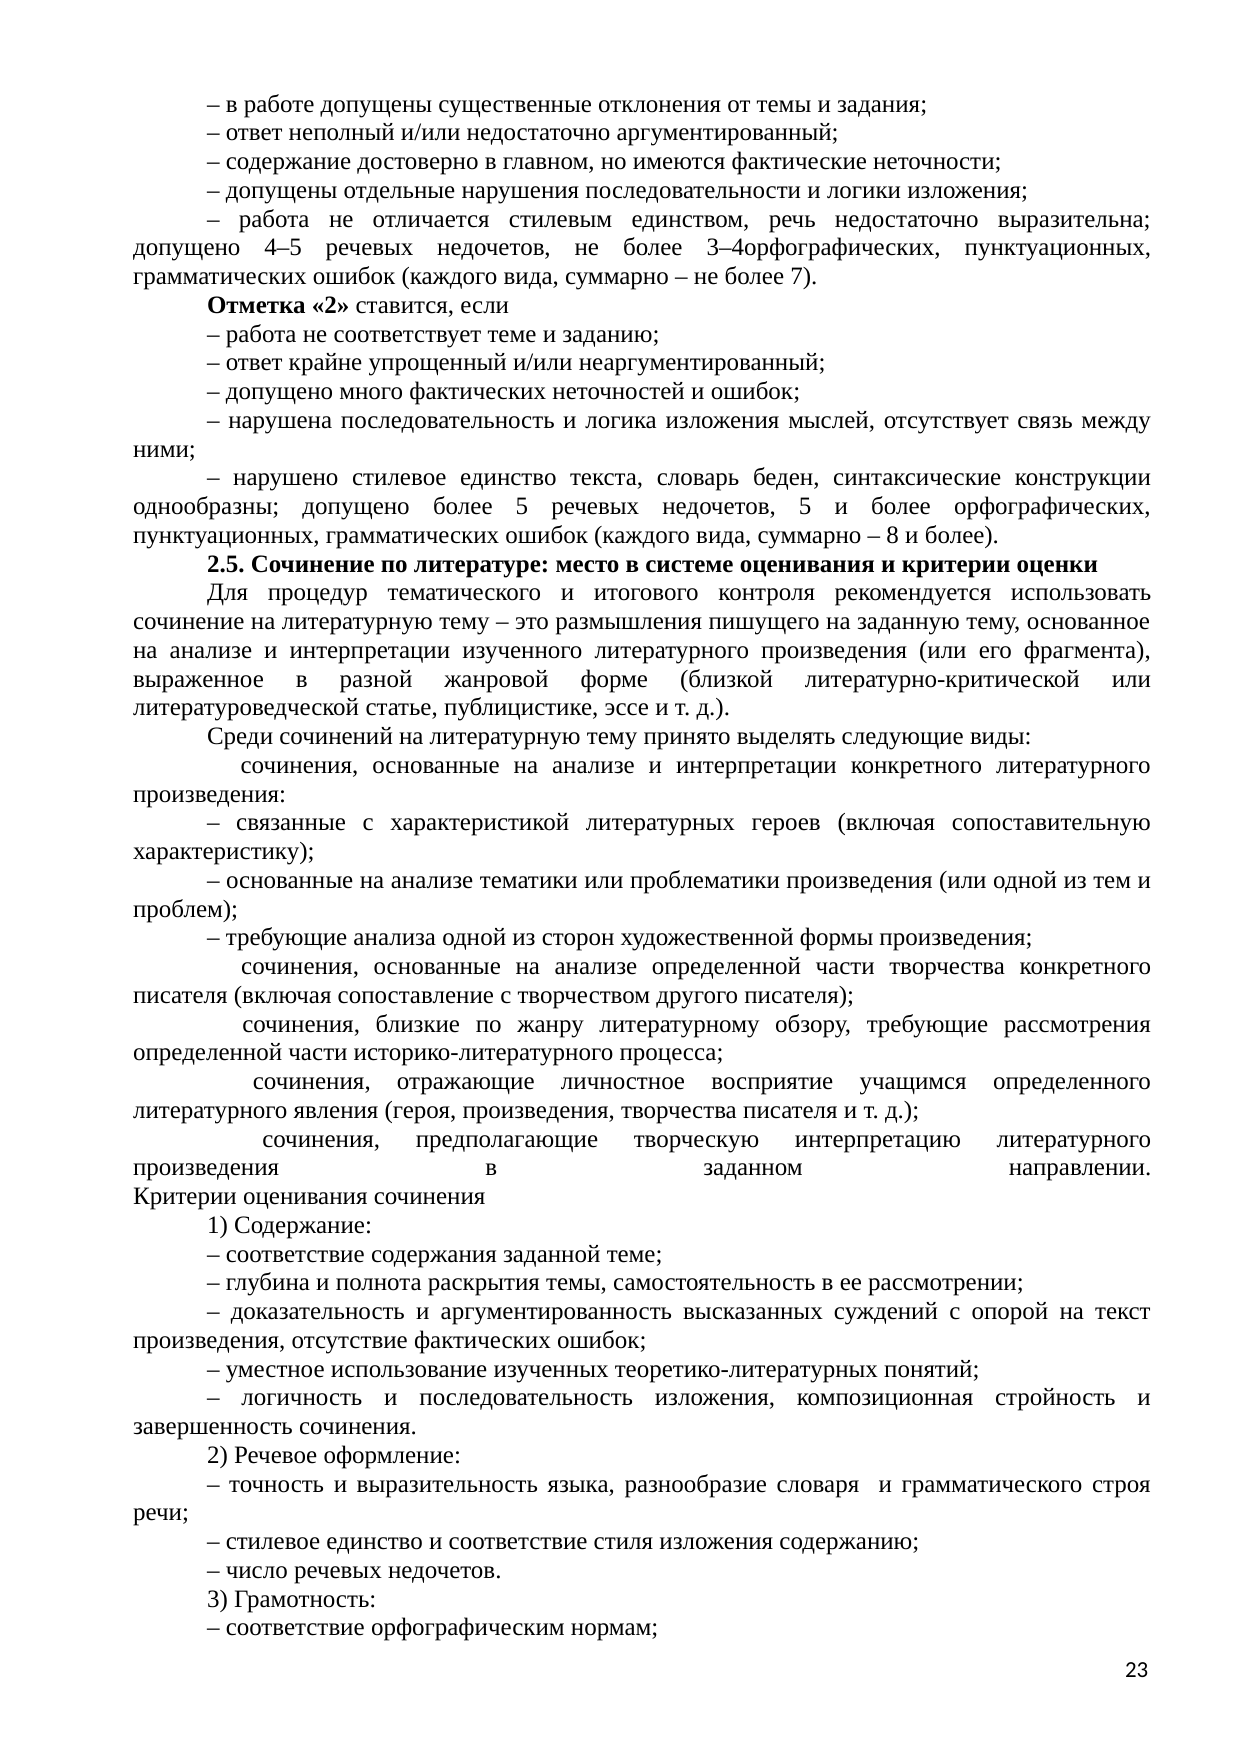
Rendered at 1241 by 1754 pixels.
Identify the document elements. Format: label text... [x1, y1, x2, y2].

text – допущены отдельные нарушения последовательности и логики изложения; [133, 175, 1152, 204]
text – требующие анализа одной из сторон художественной формы произведения; [133, 922, 1152, 951]
text  сочинения, основанные на анализе и интерпретации конкретного литературного произведения: [133, 750, 1152, 807]
text – содержание достоверно в главном, но имеются фактические неточности; [133, 146, 1152, 175]
text – доказательность и аргументированность высказанных суждений с опорой на текст произведения, отсутствие фактических ошибок; [133, 1296, 1152, 1354]
text – уместное использование изученных теоретико-литературных понятий; [133, 1354, 1152, 1382]
text Среди сочинений на литературную тему принято выделять следующие виды: [133, 721, 1152, 750]
text – работа не отличается стилевым единством, речь недостаточно выразительна; допущено 4–5 речевых недочетов, не более 3–4орфографических, пунктуационных, грамматических ошибок (каждого вида, суммарно – не более 7). [133, 204, 1152, 290]
text – работа не соответствует теме и заданию; [133, 319, 1152, 347]
text Отметка «2» ставится, если [133, 290, 1152, 319]
text – число речевых недочетов. [133, 1555, 1152, 1584]
text 1) Содержание: [133, 1210, 1152, 1239]
text – соответствие содержания заданной теме; [133, 1239, 1152, 1267]
text 2.5. Сочинение по литературе: место в системе оценивания и критерии оценки [133, 549, 1152, 577]
text – соответствие орфографическим нормам; [133, 1612, 1152, 1641]
text – допущено много фактических неточностей и ошибок; [133, 376, 1152, 405]
text – ответ крайне упрощенный и/или неаргументированный; [133, 347, 1152, 376]
text 2) Речевое оформление: [133, 1440, 1152, 1469]
text – точность и выразительность языка, разнообразие словаря и грамматического строя речи; [133, 1469, 1152, 1526]
text – нарушена последовательность и логика изложения мыслей, отсутствует связь между ними; [133, 405, 1152, 462]
text Для процедур тематического и итогового контроля рекомендуется использовать сочинение на литературную тему – это размышления пишущего на заданную тему, основанное на анализе и интерпретации изученного литературного произведения (или его фрагмента), выраженное в разной жанровой форме (близкой литературно-критической или литературоведческой статье, публицистике, эссе и т. д.). [133, 577, 1152, 721]
text – глубина и полнота раскрытия темы, самостоятельность в ее рассмотрении; [133, 1267, 1152, 1296]
text  сочинения, предполагающие творческую интерпретацию литературного произведения в заданном направлении. Критерии оценивания сочинения [133, 1124, 1152, 1210]
text – ответ неполный и/или недостаточно аргументированный; [133, 117, 1152, 146]
text  сочинения, основанные на анализе определенной части творчества конкретного писателя (включая сопоставление с творчеством другого писателя); [133, 951, 1152, 1009]
text – основанные на анализе тематики или проблематики произведения (или одной из тем и проблем); [133, 865, 1152, 922]
text 3) Грамотность: [133, 1584, 1152, 1612]
text – в работе допущены существенные отклонения от темы и задания; [133, 89, 1152, 117]
text – стилевое единство и соответствие стиля изложения содержанию; [133, 1526, 1152, 1555]
text – связанные с характеристикой литературных героев (включая сопоставительную характеристику); [133, 807, 1152, 865]
text  сочинения, отражающие личностное восприятие учащимся определенного литературного явления (героя, произведения, творчества писателя и т. д.); [133, 1066, 1152, 1124]
text  сочинения, близкие по жанру литературному обзору, требующие рассмотрения определенной части историко-литературного процесса; [133, 1009, 1152, 1066]
text – логичность и последовательность изложения, композиционная стройность и завершенность сочинения. [133, 1382, 1152, 1440]
text – нарушено стилевое единство текста, словарь беден, синтаксические конструкции однообразны; допущено более 5 речевых недочетов, 5 и более орфографических, пунктуационных, грамматических ошибок (каждого вида, суммарно – 8 и более). [133, 462, 1152, 549]
